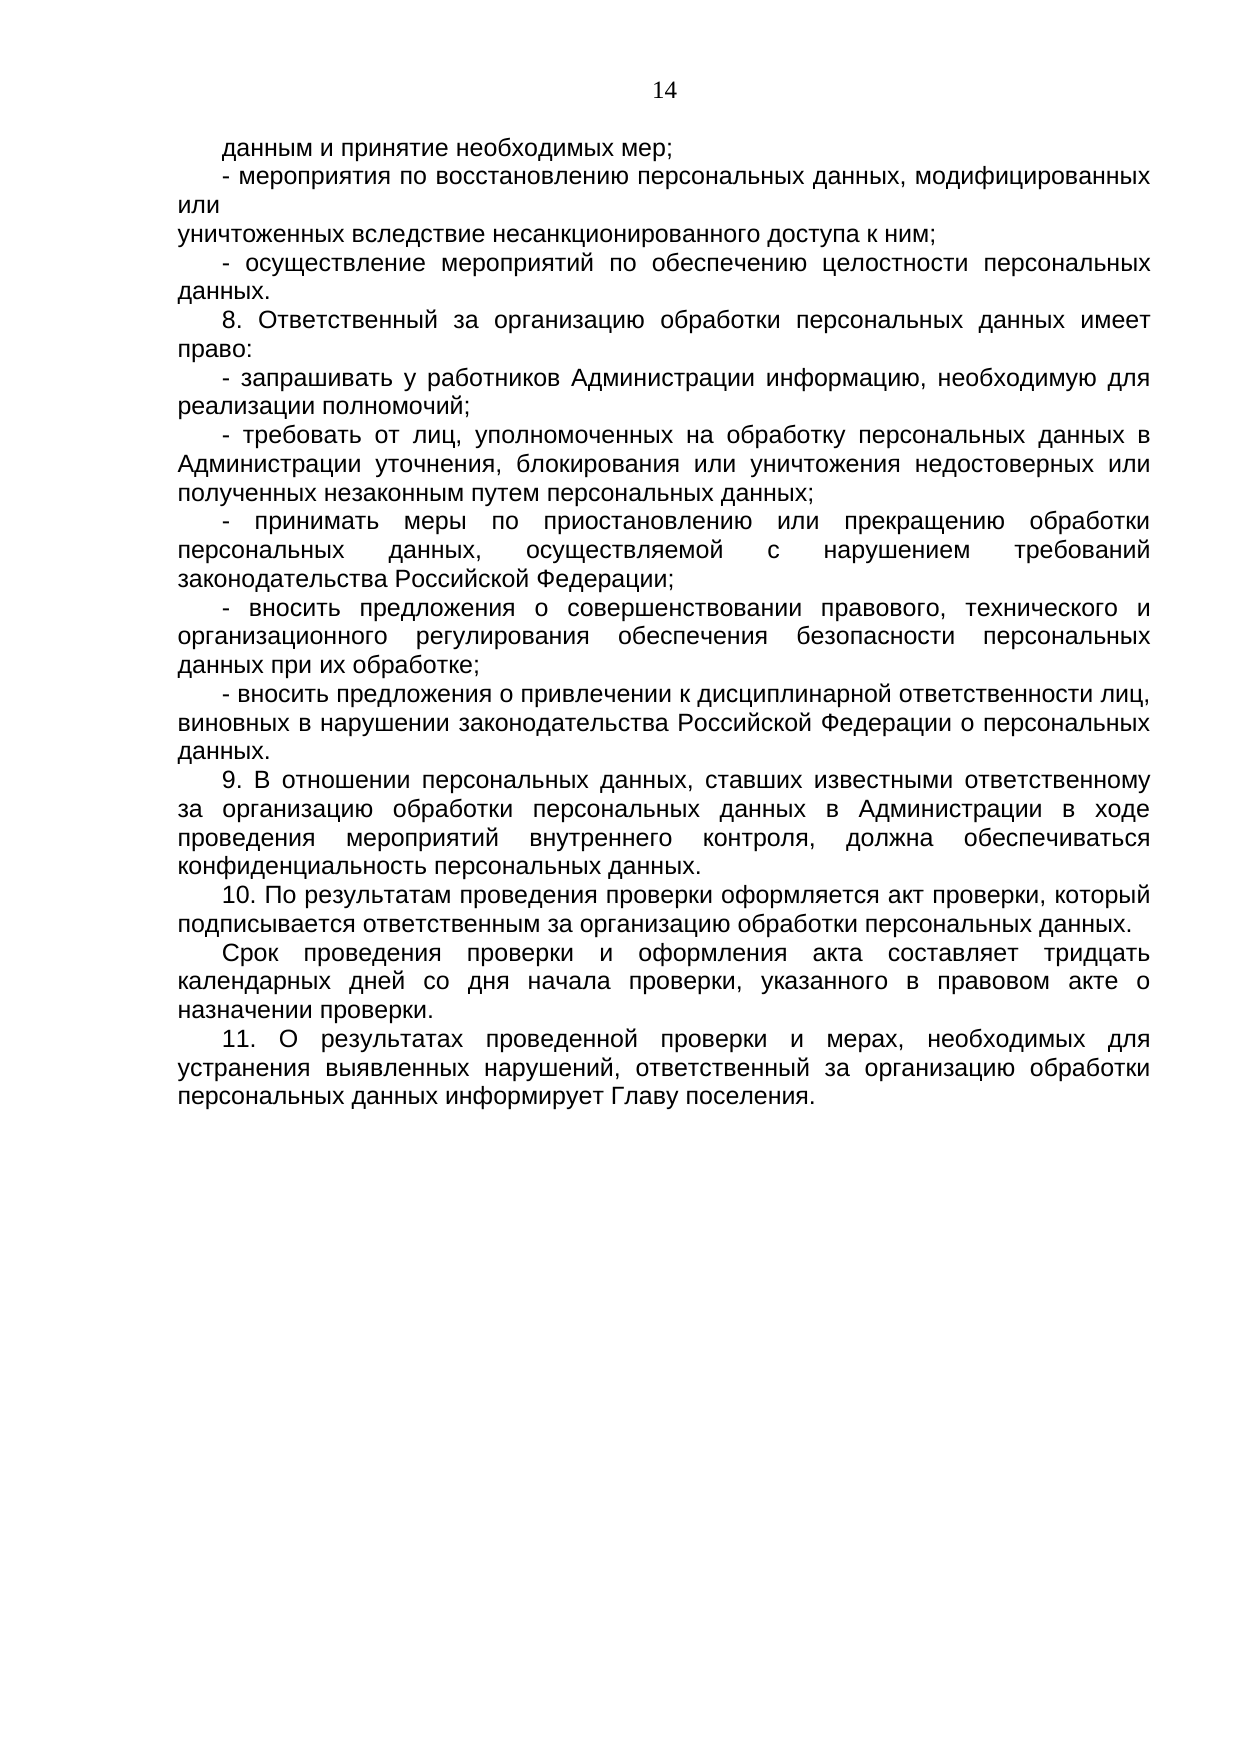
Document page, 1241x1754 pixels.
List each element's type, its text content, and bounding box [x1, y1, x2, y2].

text данным и принятие необходимых мер; [177, 132, 1152, 161]
text 9. В отношении персональных данных, ставших известными ответственному за организацию обработки персональных данных в Администрации в ходе проведения мероприятий внутреннего контроля, должна обеспечиваться конфиденциальность персональных данных. [177, 765, 1152, 880]
text - мероприятия по восстановлению персональных данных, модифицированных или [177, 161, 1152, 219]
text 11. О результатах проведенной проверки и мерах, необходимых для устранения выявленных нарушений, ответственный за организацию обработки персональных данных информирует Главу поселения. [177, 1024, 1152, 1110]
text уничтоженных вследствие несанкционированного доступа к ним; [177, 219, 1152, 247]
text 8. Ответственный за организацию обработки персональных данных имеет право: [177, 305, 1152, 362]
text - вносить предложения о привлечении к дисциплинарной ответственности лиц, виновных в нарушении законодательства Российской Федерации о персональных данных. [177, 679, 1152, 765]
text 10. По результатам проведения проверки оформляется акт проверки, который подписывается ответственным за организацию обработки персональных данных. [177, 880, 1152, 937]
text Срок проведения проверки и оформления акта составляет тридцать календарных дней со дня начала проверки, указанного в правовом акте о назначении проверки. [177, 937, 1152, 1024]
text - вносить предложения о совершенствовании правового, технического и организационного регулирования обеспечения безопасности персональных данных при их обработке; [177, 592, 1152, 679]
text - осуществление мероприятий по обеспечению целостности персональных данных. [177, 247, 1152, 305]
text - принимать меры по приостановлению или прекращению обработки персональных данных, осуществляемой с нарушением требований законодательства Российской Федерации; [177, 506, 1152, 592]
text - требовать от лиц, уполномоченных на обработку персональных данных в Администрации уточнения, блокирования или уничтожения недостоверных или полученных незаконным путем персональных данных; [177, 420, 1152, 506]
text - запрашивать у работников Администрации информацию, необходимую для реализации полномочий; [177, 362, 1152, 420]
